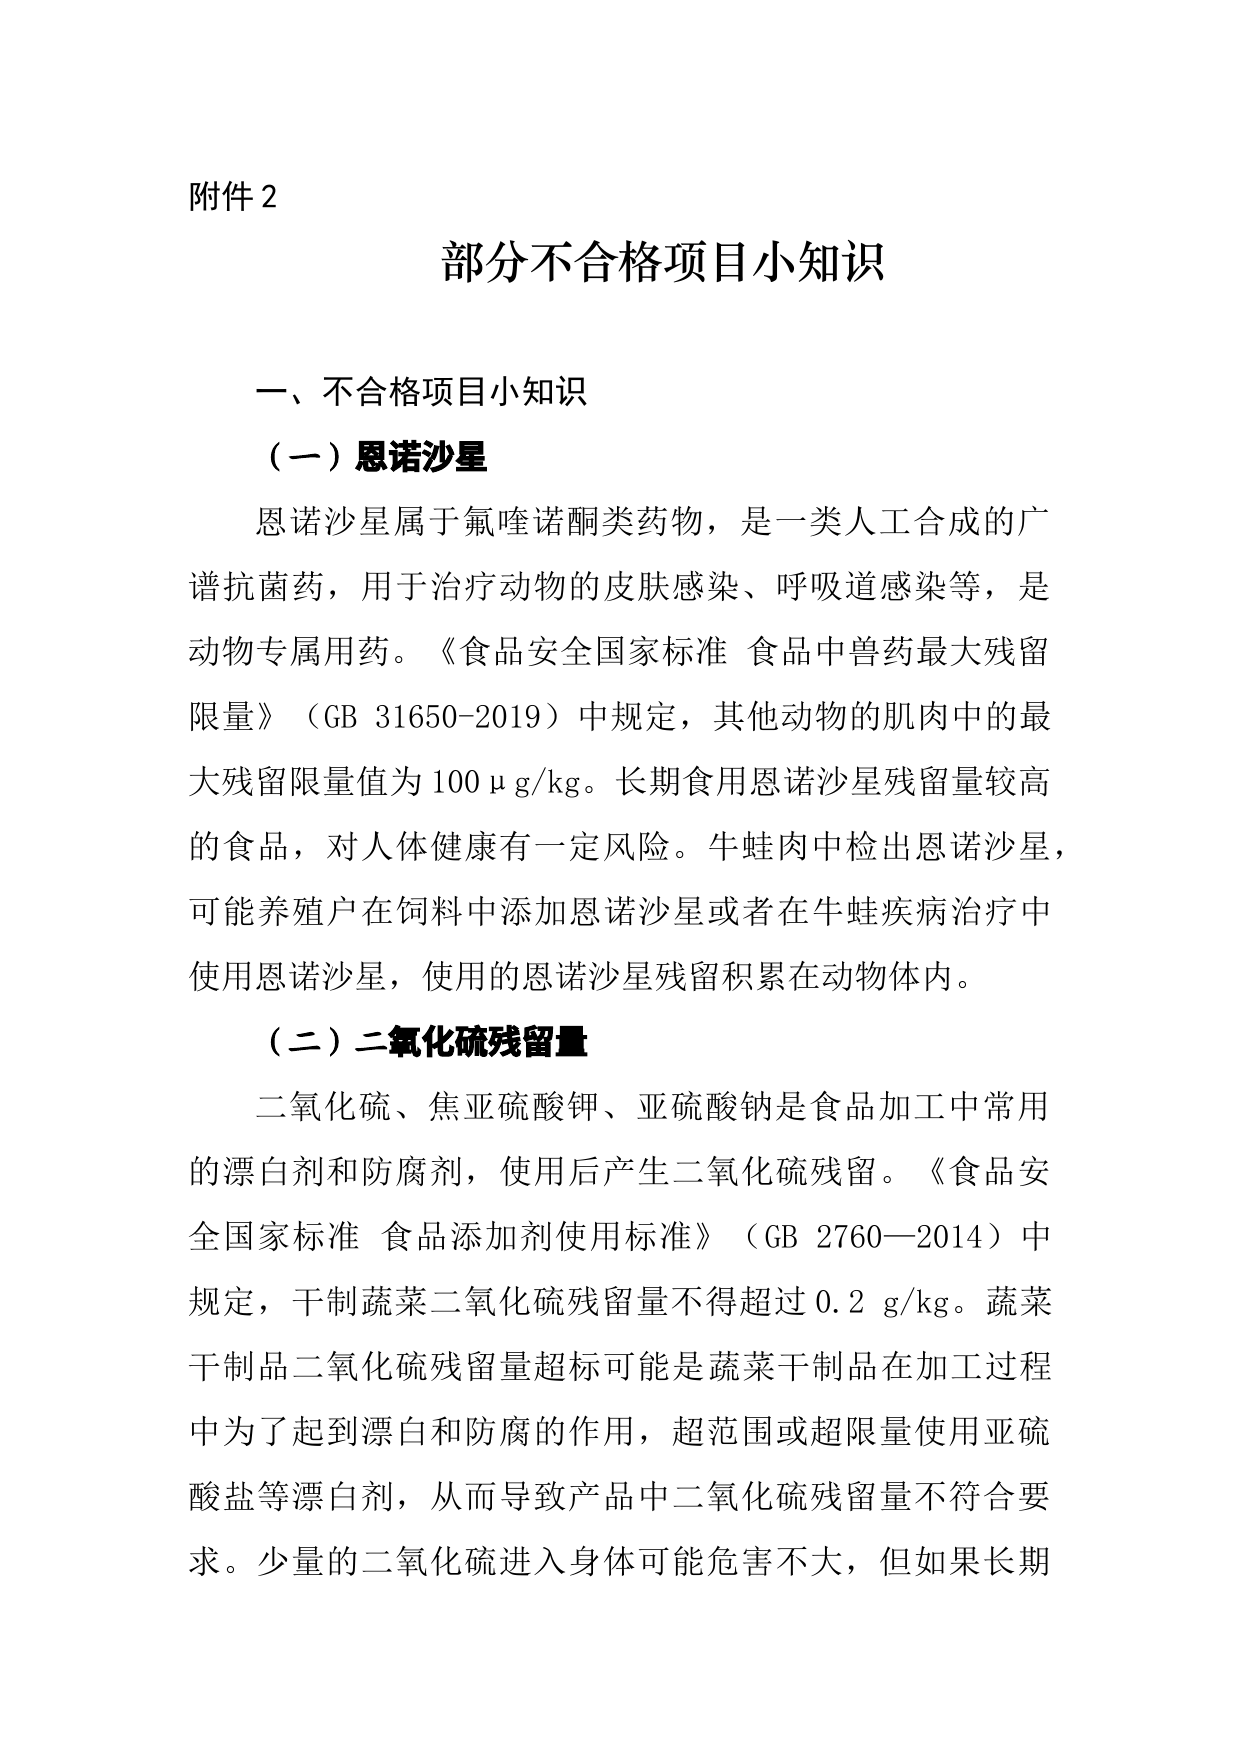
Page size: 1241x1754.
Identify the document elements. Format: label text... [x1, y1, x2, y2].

text 部分不合格项目小知识 [187, 227, 1053, 292]
text 一、不合格项目小知识 [187, 357, 1053, 422]
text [187, 1072, 1053, 1592]
text （二）二氧化硫残留量 [187, 1007, 1053, 1072]
text （一）恩诺沙星 [187, 422, 1053, 487]
text 恩诺沙星属于氟喹诺酮类药物，是一类人工合成的广谱抗菌药，用于治疗动物的皮肤感染、呼吸道感染等，是动物专属用药。《食品安全国家标准 食品中兽药最大残留限量》（GB 31650-2019）中规定，其他动物的肌肉中的最大残留限量值为100μg/kg。长期食用恩诺沙星残留量较高的食品，对人体健康有一定风险。牛蛙肉中检出恩诺沙星，可能养殖户在饲料中添加恩诺沙星或者在牛蛙疾病治疗中使用恩诺沙星，使用的恩诺沙星残留积累在动物体内。 [187, 487, 1053, 1007]
text 附件2 [187, 162, 1053, 227]
